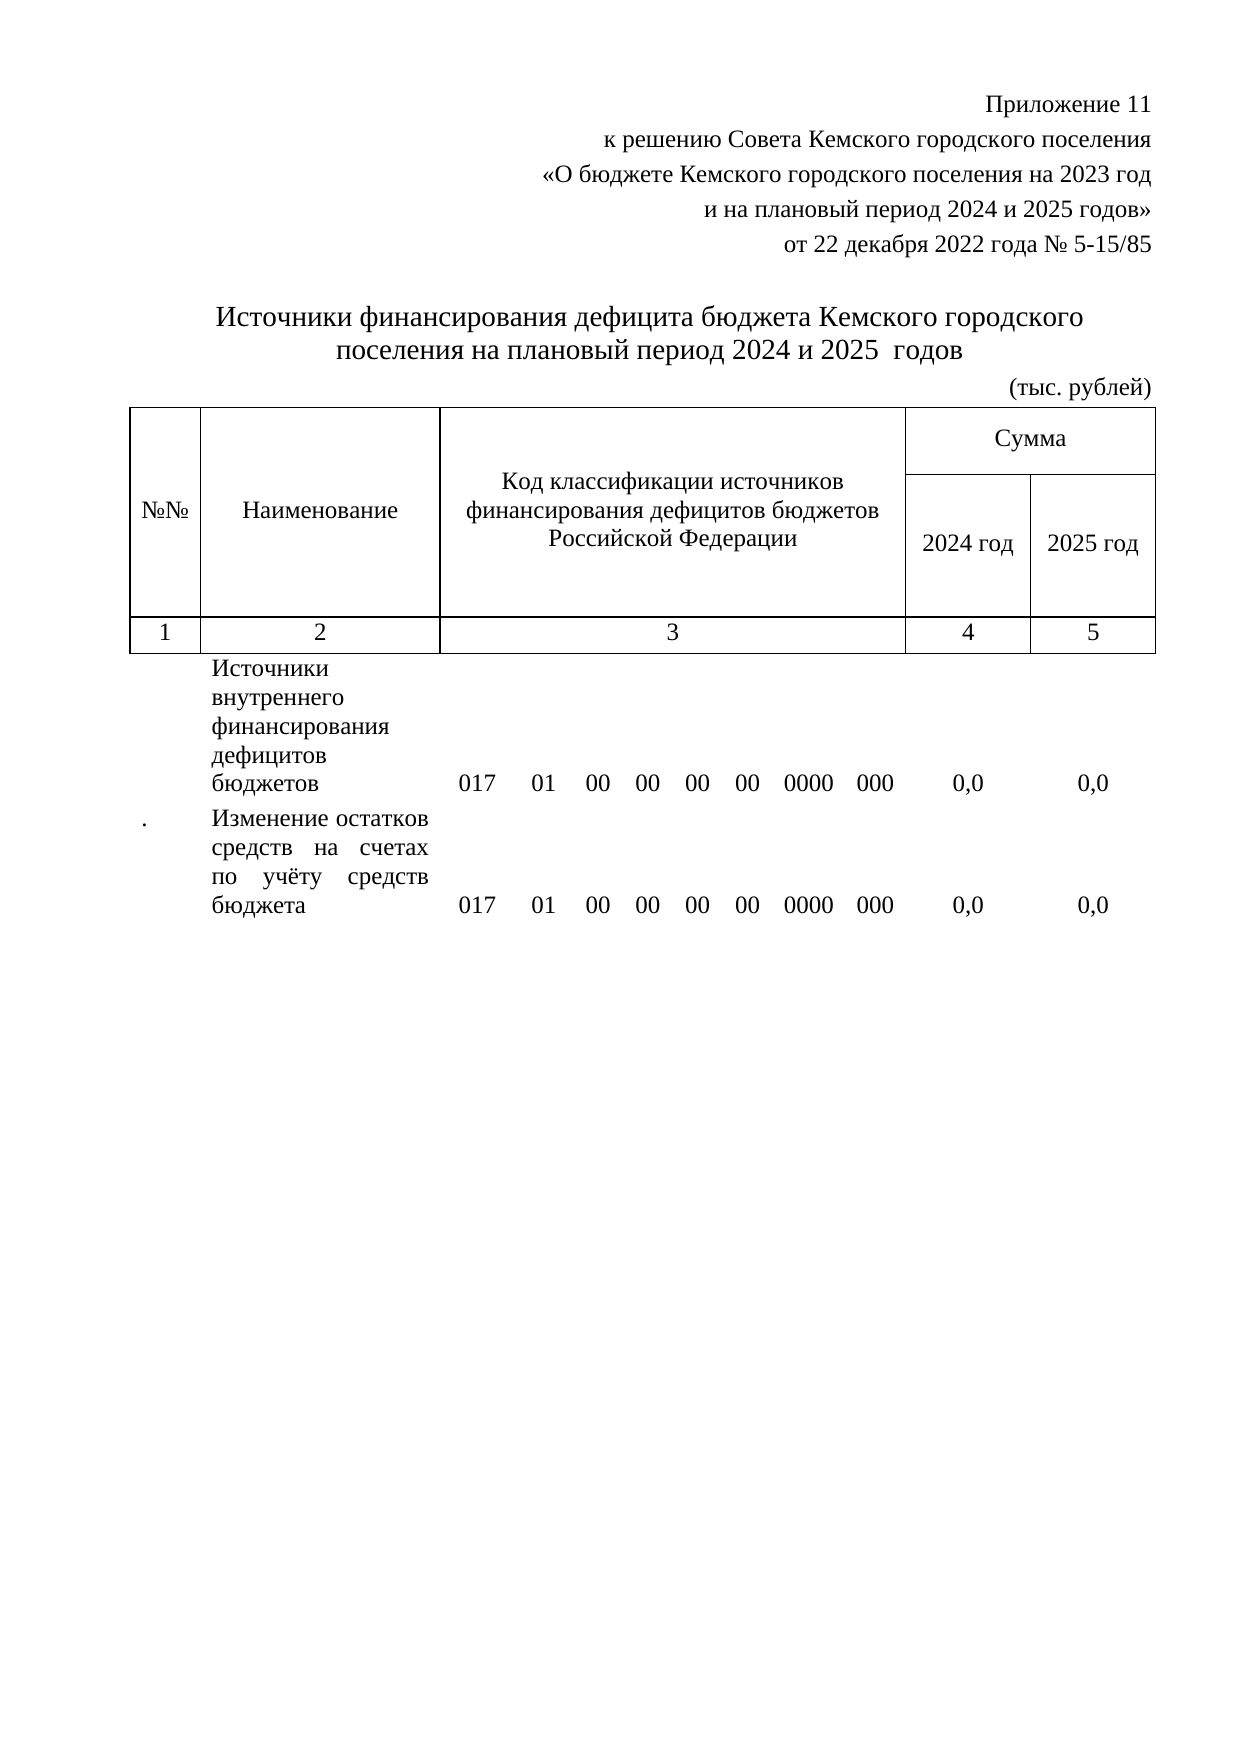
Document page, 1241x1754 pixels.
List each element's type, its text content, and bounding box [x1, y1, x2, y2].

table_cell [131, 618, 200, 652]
text от 22 декабря 2022 года № 5-15/85 [148, 229, 1152, 257]
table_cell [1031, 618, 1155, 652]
text и на плановый период 2024 и 2025 годов» [148, 194, 1152, 222]
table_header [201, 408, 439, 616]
text «О бюджете Кемского городского поселения на 2023 год [148, 159, 1152, 187]
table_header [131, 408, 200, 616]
text Приложение 11 [148, 89, 1152, 117]
text Источники финансирования дефицита бюджета Кемского городского поселения на плановый период 2024 и 2025 годов [148, 299, 1152, 366]
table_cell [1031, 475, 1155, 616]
text (тыс. рублей) [148, 372, 1152, 401]
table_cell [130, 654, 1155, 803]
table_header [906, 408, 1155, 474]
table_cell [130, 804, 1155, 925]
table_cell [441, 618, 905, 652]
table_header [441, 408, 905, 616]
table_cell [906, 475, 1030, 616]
text к решению Совета Кемского городского поселения [148, 124, 1152, 152]
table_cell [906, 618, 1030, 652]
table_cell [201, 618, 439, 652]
